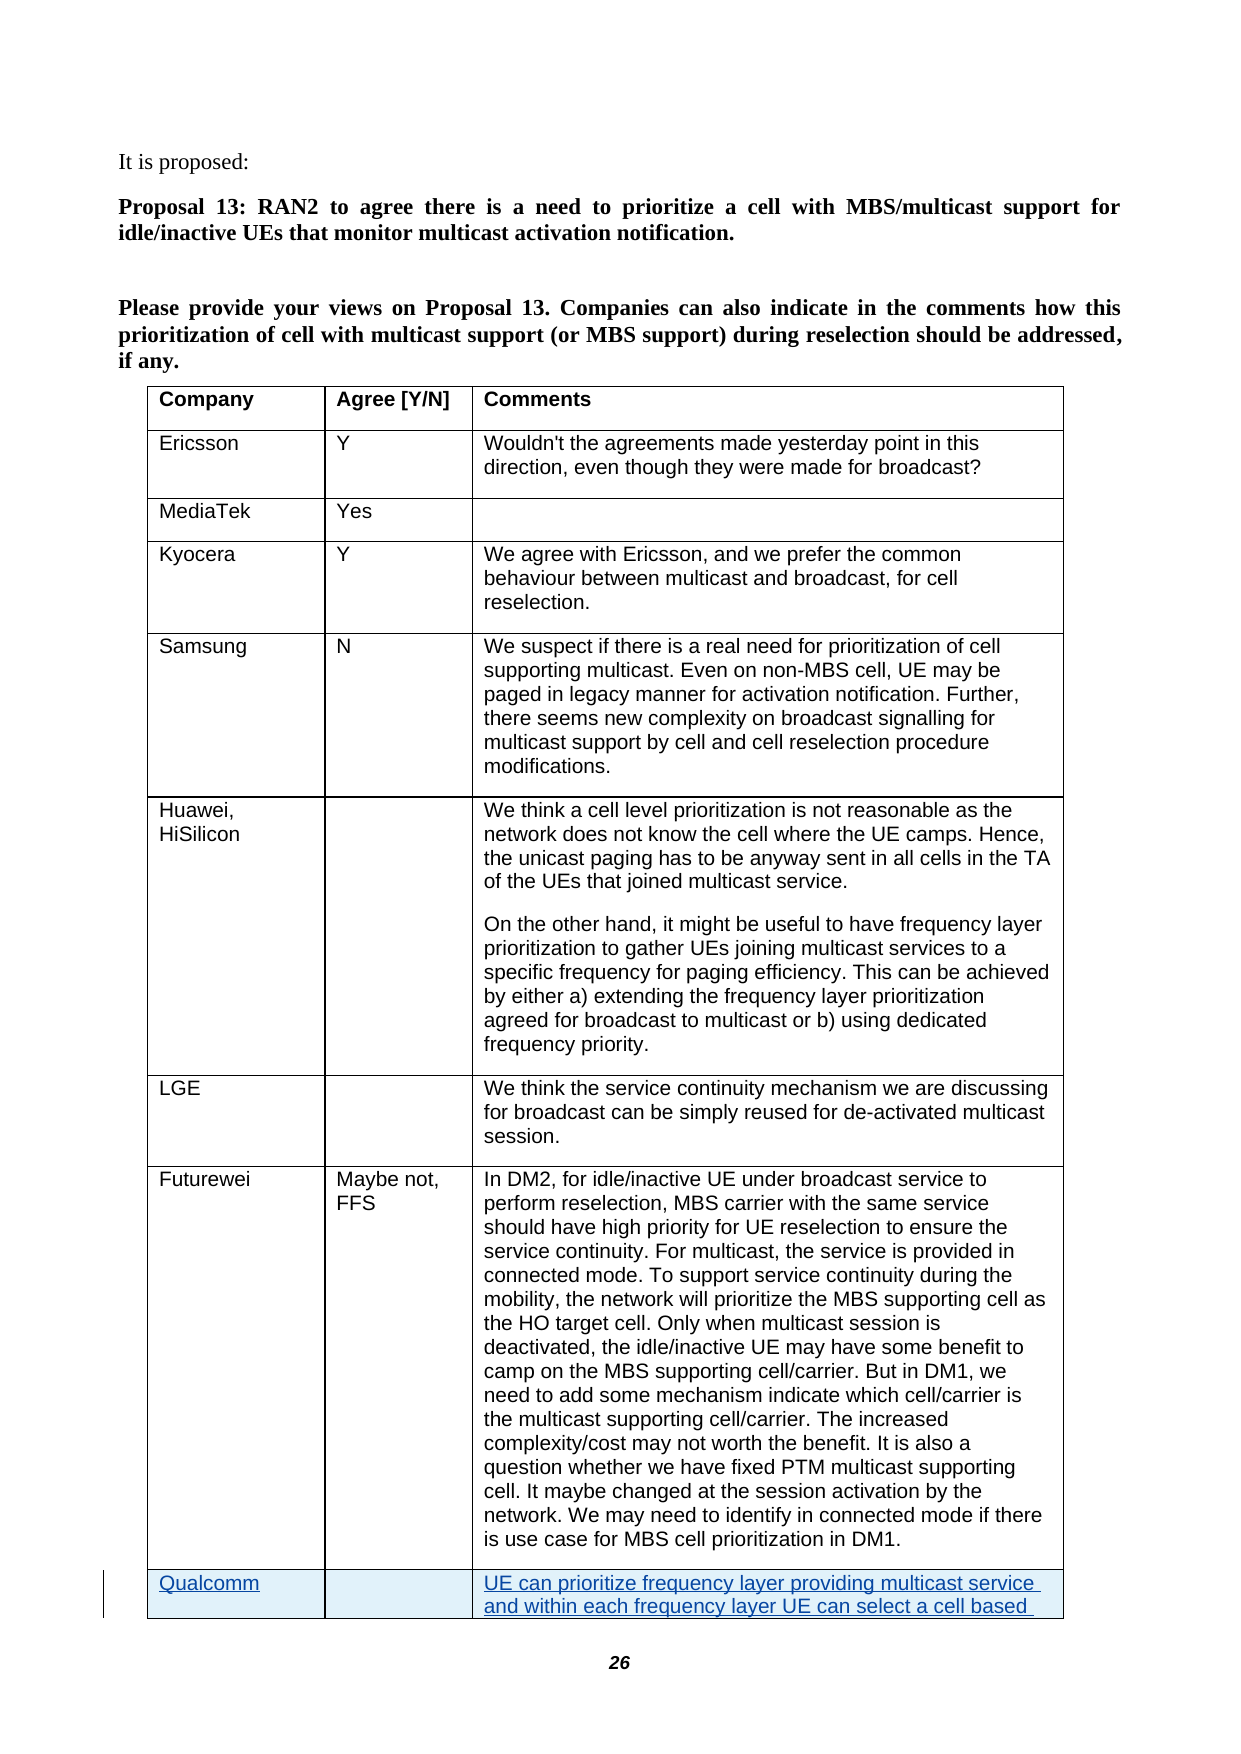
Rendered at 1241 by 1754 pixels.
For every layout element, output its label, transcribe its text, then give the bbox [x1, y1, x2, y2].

table_cell Y [326, 542, 472, 633]
table_cell N [326, 634, 472, 796]
table_cell We think the service continuity mechanism we are discussing for broadcast can be simply reused for de-activated multicast session. [473, 1076, 1063, 1166]
table_header Comments [473, 387, 1063, 430]
table_cell Y [326, 431, 472, 497]
text Please provide your views on Proposal 13. Companies can also indicate in the comments how this prioritization of cell with multicast support (or MBS support) during reselection should be addressed, if any. [118, 294, 1122, 373]
table_cell Maybe not, FFS [326, 1167, 472, 1569]
table_cell We think a cell level prioritization is not reasonable as the network does not know the cell where the UE camps. Hence, the unicast paging has to be anyway sent in all cells in the TA of the UEs that joined multicast service. On the other hand, it might be useful to have frequency layer prioritization to gather UEs joining multicast services to a specific frequency for paging efficiency. This can be achieved by either a) extending the frequency layer prioritization agreed for broadcast to multicast or b) using dedicated frequency priority. [473, 798, 1063, 1074]
table_cell Yes [326, 499, 472, 541]
table_cell We agree with Ericsson, and we prefer the common behaviour between multicast and broadcast, for cell reselection. [473, 542, 1063, 633]
table_cell In DM2, for idle/inactive UE under broadcast service to perform reselection, MBS carrier with the same service should have high priority for UE reselection to ensure the service continuity. For multicast, the service is provided in connected mode. To support service continuity during the mobility, the network will prioritize the MBS supporting cell as the HO target cell. Only when multicast session is deactivated, the idle/inactive UE may have some benefit to camp on the MBS supporting cell/carrier. But in DM1, we need to add some mechanism indicate which cell/carrier is the multicast supporting cell/carrier. The increased complexity/cost may not worth the benefit. It is also a question whether we have fixed PTM multicast supporting cell. It maybe changed at the session activation by the network. We may need to identify in connected mode if there is use case for MBS cell prioritization in DM1. [473, 1167, 1063, 1569]
table_cell Wouldn't the agreements made yesterday point in this direction, even though they were made for broadcast? [473, 431, 1063, 497]
table_cell [473, 499, 1063, 541]
table_cell Kyocera [148, 542, 324, 633]
table_header Agree [Y/N] [326, 387, 472, 430]
table_cell MediaTek [148, 499, 324, 541]
table_cell We suspect if there is a real need for prioritization of cell supporting multicast. Even on non-MBS cell, UE may be paged in legacy manner for activation notification. Further, there seems new complexity on broadcast signalling for multicast support by cell and cell reselection procedure modifications. [473, 634, 1063, 796]
table_cell Ericsson [148, 431, 324, 497]
table_cell LGE [148, 1076, 324, 1166]
table_cell Samsung [148, 634, 324, 796]
table_cell [326, 1076, 472, 1166]
text It is proposed: [118, 148, 1122, 174]
table_cell Futurewei [148, 1167, 324, 1569]
text Proposal 13: RAN2 to agree there is a need to prioritize a cell with MBS/multicast support for idle/inactive UEs that monitor multicast activation notification. [118, 193, 1122, 246]
table_cell [326, 798, 472, 1074]
table_cell Huawei, HiSilicon [148, 798, 324, 1074]
table_header Company [148, 387, 324, 430]
